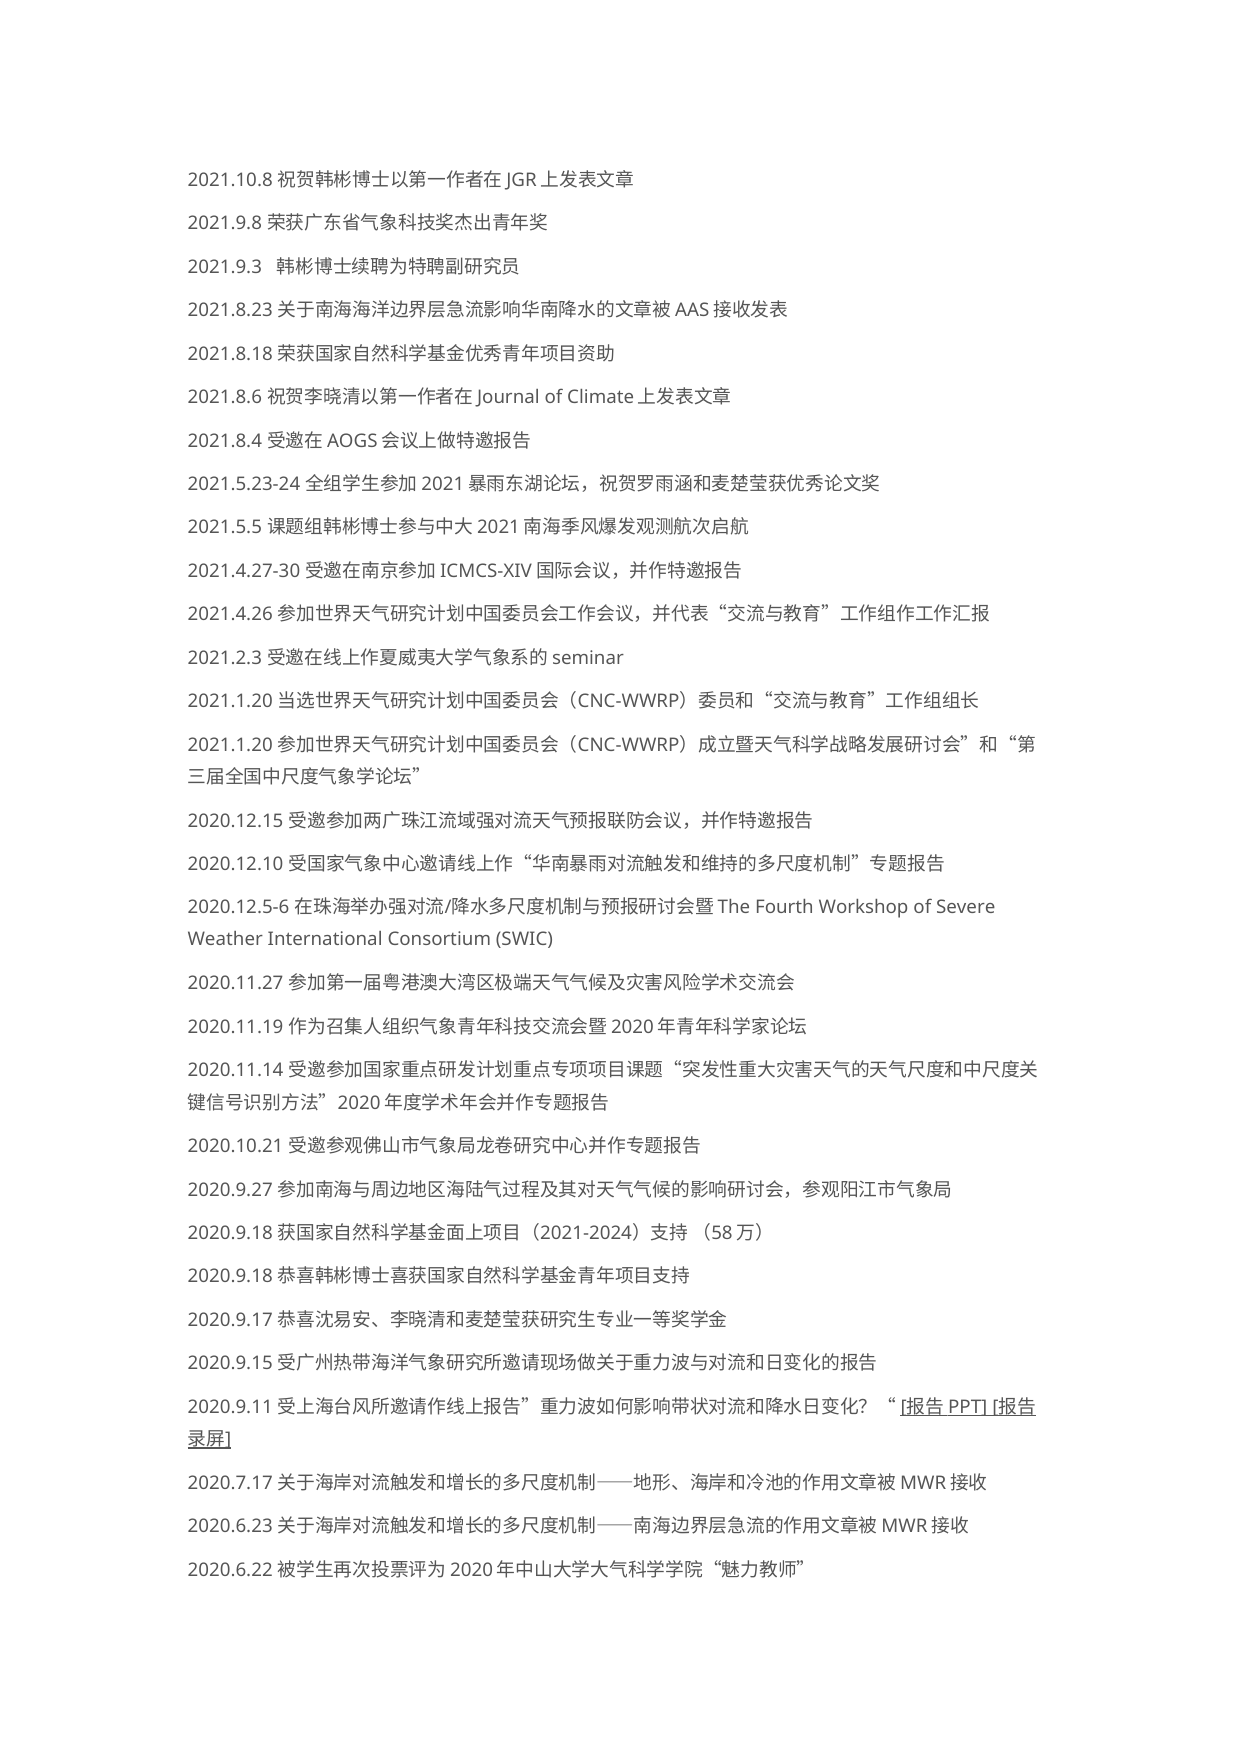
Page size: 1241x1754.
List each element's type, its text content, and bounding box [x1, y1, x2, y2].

text 2021.5.23-24 全组学生参加2021暴雨东湖论坛，祝贺罗雨涵和麦楚莹获优秀论文奖 [187, 466, 1053, 498]
text 2020.9.27 参加南海与周边地区海陆气过程及其对天气气候的影响研讨会，参观阳江市气象局 [187, 1172, 1053, 1204]
text 2021.8.18 荣获国家自然科学基金优秀青年项目资助 [187, 336, 1053, 368]
text 2020.11.14 受邀参加国家重点研发计划重点专项项目课题“突发性重大灾害天气的天气尺度和中尺度关键信号识别方法”2020年度学术年会并作专题报告 [187, 1052, 1053, 1117]
text 2021.4.26 参加世界天气研究计划中国委员会工作会议，并代表“交流与教育”工作组作工作汇报 [187, 596, 1053, 629]
text 2021.1.20 当选世界天气研究计划中国委员会（CNC-WWRP）委员和“交流与教育”工作组组长 [187, 683, 1053, 716]
text 2020.12.10 受国家气象中心邀请线上作“华南暴雨对流触发和维持的多尺度机制”专题报告 [187, 846, 1053, 878]
text 2020.12.5-6 在珠海举办强对流/降水多尺度机制与预报研讨会暨The Fourth Workshop of Severe Weather International Consortium (SWIC) [187, 889, 1053, 954]
text 2020.9.15 受广州热带海洋气象研究所邀请现场做关于重力波与对流和日变化的报告 [187, 1345, 1053, 1378]
text 2021.1.20 参加世界天气研究计划中国委员会（CNC-WWRP）成立暨天气科学战略发展研讨会”和“第三届全国中尺度气象学论坛” [187, 727, 1053, 792]
text 2021.8.23 关于南海海洋边界层急流影响华南降水的文章被AAS接收发表 [187, 292, 1053, 325]
text 2020.9.18 恭喜韩彬博士喜获国家自然科学基金青年项目支持 [187, 1258, 1053, 1291]
text 2021.8.4 受邀在AOGS会议上做特邀报告 [187, 423, 1053, 455]
text 2020.6.23 关于海岸对流触发和增长的多尺度机制——南海边界层急流的作用文章被MWR接收 [187, 1508, 1053, 1541]
text 2020.7.17 关于海岸对流触发和增长的多尺度机制——地形、海岸和冷池的作用文章被MWR接收 [187, 1465, 1053, 1497]
text 2021.9.8 荣获广东省气象科技奖杰出青年奖 [187, 205, 1053, 238]
text 2020.10.21 受邀参观佛山市气象局龙卷研究中心并作专题报告 [187, 1128, 1053, 1161]
text 2021.9.3 韩彬博士续聘为特聘副研究员 [187, 249, 1053, 281]
text 2021.4.27-30 受邀在南京参加ICMCS-XIV国际会议，并作特邀报告 [187, 553, 1053, 585]
text 2021.2.3 受邀在线上作夏威夷大学气象系的seminar [187, 640, 1053, 672]
text 2020.11.27 参加第一届粤港澳大湾区极端天气气候及灾害风险学术交流会 [187, 965, 1053, 998]
text 2020.11.19 作为召集人组织气象青年科技交流会暨2020年青年科学家论坛 [187, 1009, 1053, 1041]
text 2020.6.22 被学生再次投票评为2020年中山大学大气科学学院“魅力教师” [187, 1552, 1053, 1584]
text 2020.9.17 恭喜沈易安、李晓清和麦楚莹获研究生专业一等奖学金 [187, 1302, 1053, 1334]
text 2020.9.18 获国家自然科学基金面上项目（2021-2024）支持 （58万） [187, 1215, 1053, 1248]
text 2021.10.8 祝贺韩彬博士以第一作者在JGR上发表文章 [187, 162, 1053, 194]
text 2020.12.15 受邀参加两广珠江流域强对流天气预报联防会议，并作特邀报告 [187, 803, 1053, 835]
text 2020.9.11 受上海台风所邀请作线上报告”重力波如何影响带状对流和降水日变化？“ [报告PPT] [报告录屏] [187, 1389, 1053, 1454]
text 2021.8.6 祝贺李晓清以第一作者在Journal of Climate上发表文章 [187, 379, 1053, 412]
text 2021.5.5 课题组韩彬博士参与中大2021南海季风爆发观测航次启航 [187, 509, 1053, 542]
